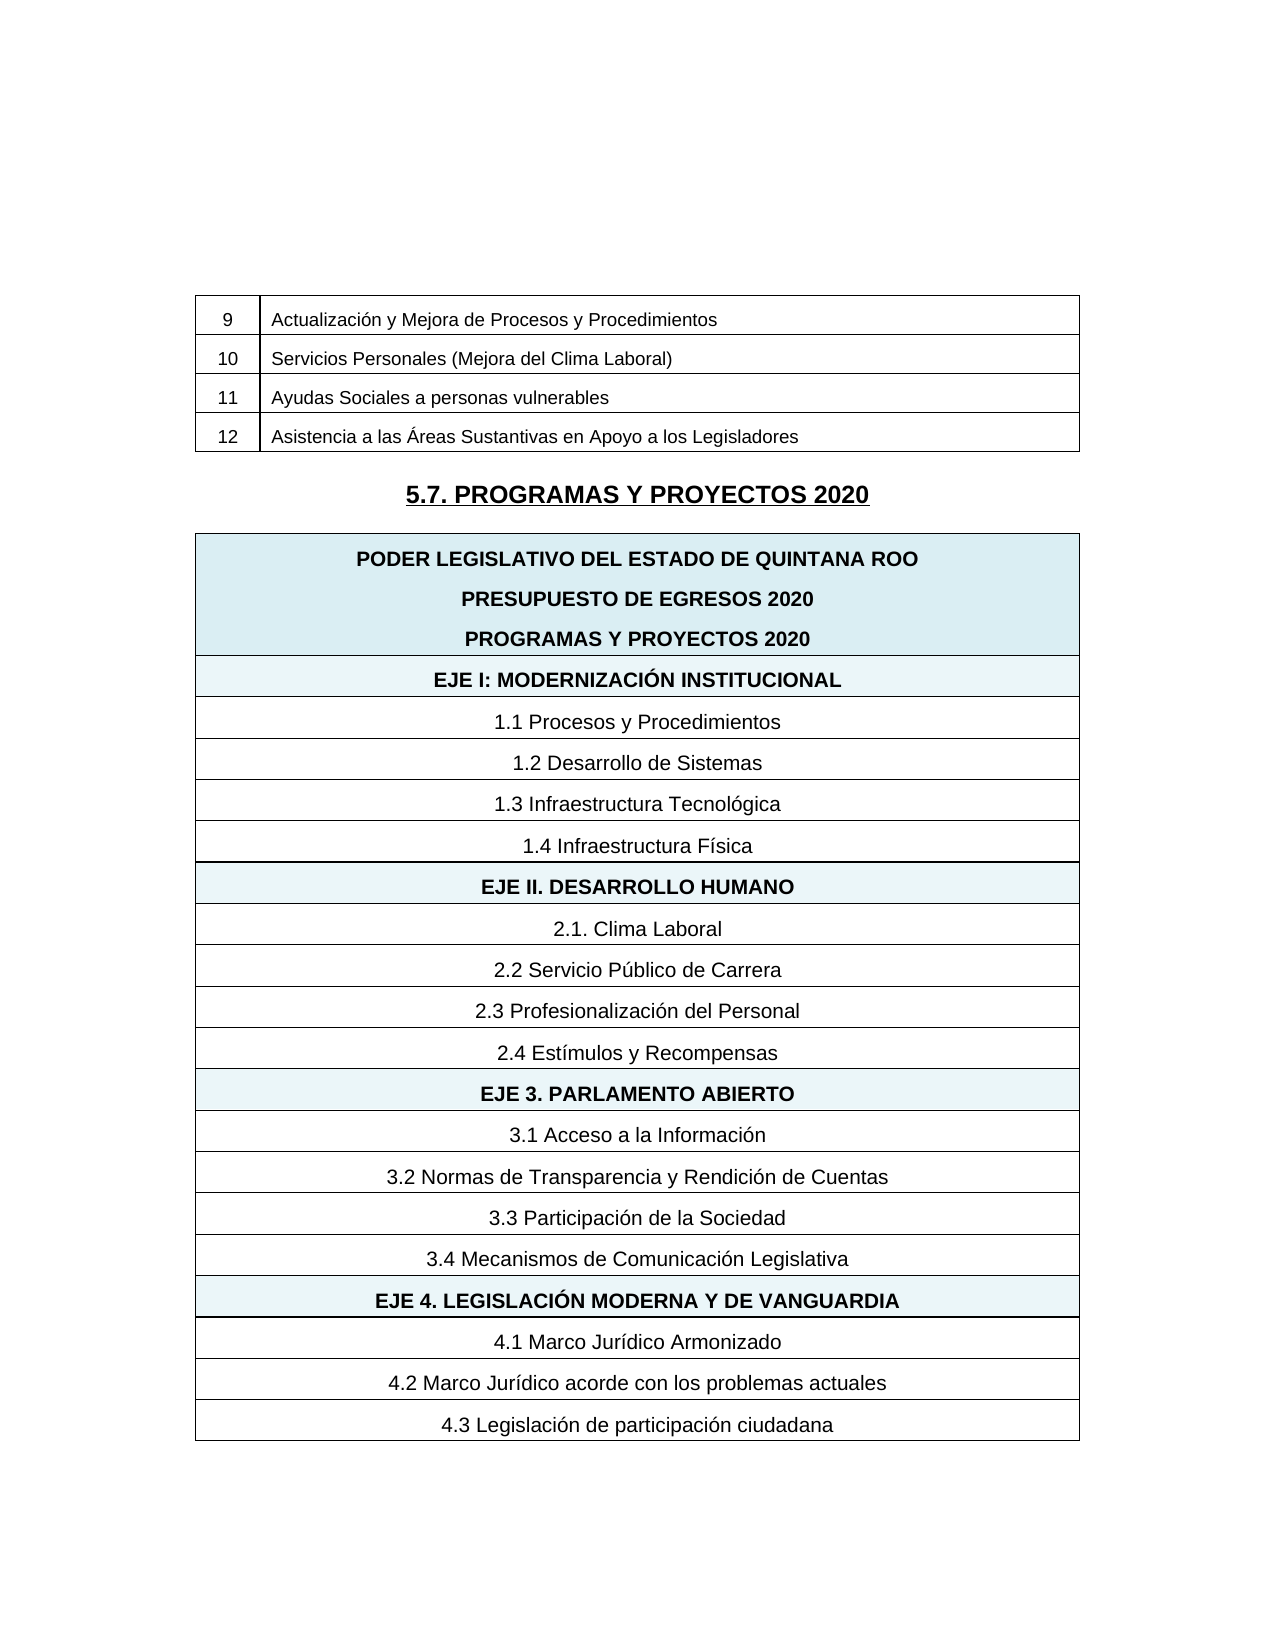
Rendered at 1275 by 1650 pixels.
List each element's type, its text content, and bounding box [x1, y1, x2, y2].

table_cell 1.2 Desarrollo de Sistemas [196, 739, 1079, 779]
table_cell 9 [196, 296, 259, 334]
table_cell EJE II. DESARROLLO HUMANO [196, 863, 1079, 903]
table_cell EJE I: MODERNIZACIÓN INSTITUCIONAL [196, 656, 1079, 696]
table_cell 1.1 Procesos y Procedimientos [196, 697, 1079, 737]
table_cell 2.2 Servicio Público de Carrera [196, 945, 1079, 986]
table_cell 3.3 Participación de la Sociedad [196, 1193, 1079, 1234]
subtitle 5.7. PROGRAMAS Y PROYECTOS 2020 [207, 479, 1068, 508]
table_cell 3.1 Acceso a la Información [196, 1111, 1079, 1151]
table_cell 2.1. Clima Laboral [196, 904, 1079, 944]
table_cell 10 [196, 335, 259, 373]
table_cell 4.1 Marco Jurídico Armonizado [196, 1318, 1079, 1358]
table_cell 3.2 Normas de Transparencia y Rendición de Cuentas [196, 1152, 1079, 1192]
table_cell 4.2 Marco Jurídico acorde con los problemas actuales [196, 1359, 1079, 1399]
table_cell Actualización y Mejora de Procesos y Procedimientos [261, 296, 1079, 334]
table_header PODER LEGISLATIVO DEL ESTADO DE QUINTANA ROO PRESUPUESTO DE EGRESOS 2020 PROGRAMAS Y PROYECTOS 2020 [196, 534, 1079, 655]
table_cell Asistencia a las Áreas Sustantivas en Apoyo a los Legisladores [261, 413, 1079, 451]
table_cell EJE 3. PARLAMENTO ABIERTO [196, 1069, 1079, 1109]
table_cell 3.4 Mecanismos de Comunicación Legislativa [196, 1235, 1079, 1275]
table_cell 4.3 Legislación de participación ciudadana [196, 1400, 1079, 1440]
table_cell EJE 4. LEGISLACIÓN MODERNA Y DE VANGUARDIA [196, 1276, 1079, 1316]
table_cell Servicios Personales (Mejora del Clima Laboral) [261, 335, 1079, 373]
table_cell 1.3 Infraestructura Tecnológica [196, 780, 1079, 820]
table_cell 11 [196, 374, 259, 412]
table_cell 12 [196, 413, 259, 451]
table_cell 2.4 Estímulos y Recompensas [196, 1028, 1079, 1068]
table_cell 1.4 Infraestructura Física [196, 821, 1079, 861]
table_cell 2.3 Profesionalización del Personal [196, 987, 1079, 1027]
table_cell Ayudas Sociales a personas vulnerables [261, 374, 1079, 412]
